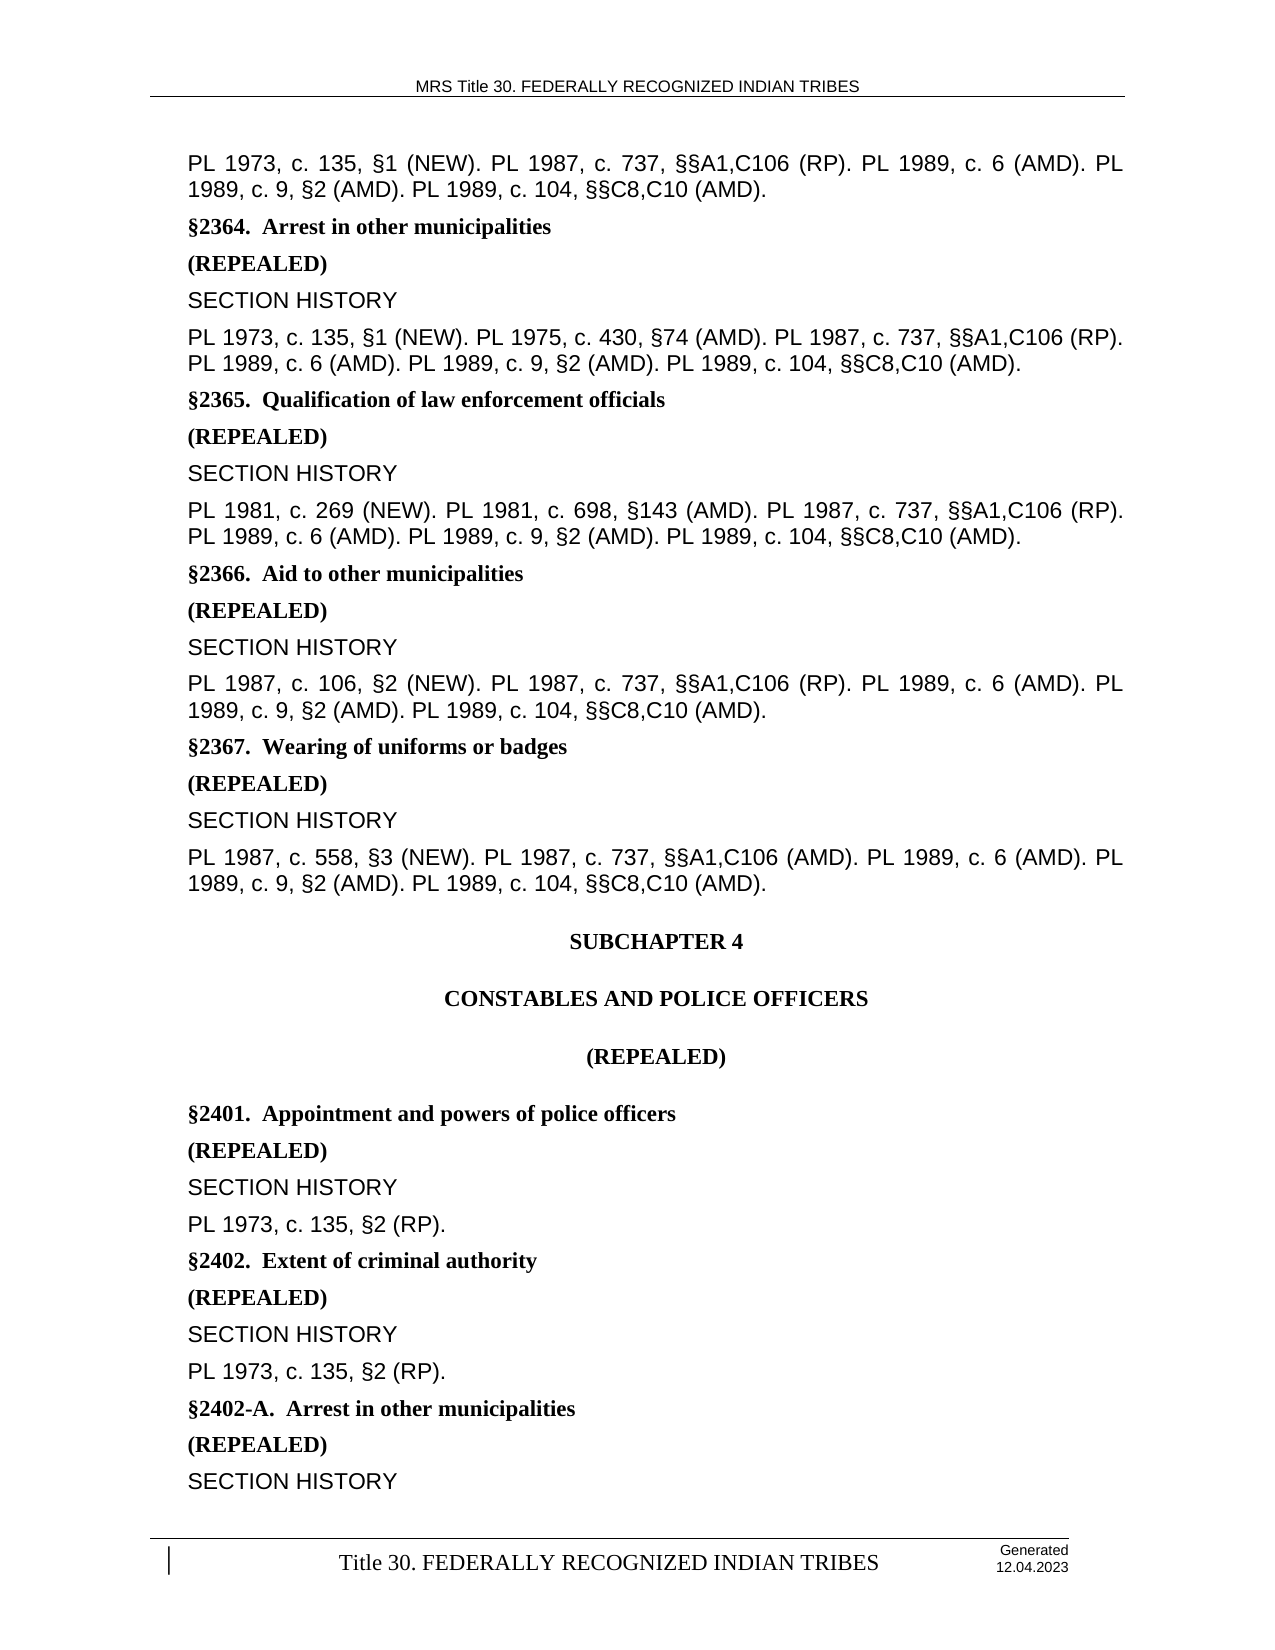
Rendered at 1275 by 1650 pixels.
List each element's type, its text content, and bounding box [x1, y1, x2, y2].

text SECTION HISTORY [187, 287, 1125, 313]
text §2365. Qualification of law enforcement officials [187, 387, 1125, 413]
text (REPEALED) [187, 1137, 1125, 1164]
text (REPEALED) [187, 1043, 1125, 1069]
text §2366. Aid to other municipalities [187, 560, 1125, 586]
text §2367. Wearing of uniforms or badges [187, 733, 1125, 760]
text SECTION HISTORY [187, 1468, 1125, 1494]
text PL 1987, c. 558, §3 (NEW). PL 1987, c. 737, §§A1,C106 (AMD). PL 1989, c. 6 (AMD). PL 1989, c. 9, §2 (AMD). PL 1989, c. 104, §§C8,C10 (AMD). [187, 844, 1125, 896]
text PL 1987, c. 106, §2 (NEW). PL 1987, c. 737, §§A1,C106 (RP). PL 1989, c. 6 (AMD). PL 1989, c. 9, §2 (AMD). PL 1989, c. 104, §§C8,C10 (AMD). [187, 670, 1125, 723]
text SUBCHAPTER 4 [187, 928, 1125, 954]
text §2402. Extent of criminal authority [187, 1248, 1125, 1274]
text SECTION HISTORY [187, 1174, 1125, 1200]
text SECTION HISTORY [187, 633, 1125, 660]
text §2364. Arrest in other municipalities [187, 213, 1125, 239]
text (REPEALED) [187, 770, 1125, 797]
text SECTION HISTORY [187, 460, 1125, 486]
text §2402-A. Arrest in other municipalities [187, 1395, 1125, 1421]
text CONSTABLES AND POLICE OFFICERS [187, 985, 1125, 1012]
text (REPEALED) [187, 1284, 1125, 1311]
text §2401. Appointment and powers of police officers [187, 1101, 1125, 1127]
text (REPEALED) [187, 250, 1125, 276]
text (REPEALED) [187, 1431, 1125, 1458]
text SECTION HISTORY [187, 1321, 1125, 1347]
text PL 1973, c. 135, §2 (RP). [187, 1358, 1125, 1384]
text PL 1973, c. 135, §2 (RP). [187, 1211, 1125, 1237]
text (REPEALED) [187, 597, 1125, 623]
text SECTION HISTORY [187, 807, 1125, 833]
text PL 1973, c. 135, §1 (NEW). PL 1975, c. 430, §74 (AMD). PL 1987, c. 737, §§A1,C106 (RP). PL 1989, c. 6 (AMD). PL 1989, c. 9, §2 (AMD). PL 1989, c. 104, §§C8,C10 (AMD). [187, 323, 1125, 376]
text (REPEALED) [187, 423, 1125, 450]
text PL 1973, c. 135, §1 (NEW). PL 1987, c. 737, §§A1,C106 (RP). PL 1989, c. 6 (AMD). PL 1989, c. 9, §2 (AMD). PL 1989, c. 104, §§C8,C10 (AMD). [187, 150, 1125, 203]
text PL 1981, c. 269 (NEW). PL 1981, c. 698, §143 (AMD). PL 1987, c. 737, §§A1,C106 (RP). PL 1989, c. 6 (AMD). PL 1989, c. 9, §2 (AMD). PL 1989, c. 104, §§C8,C10 (AMD). [187, 497, 1125, 549]
